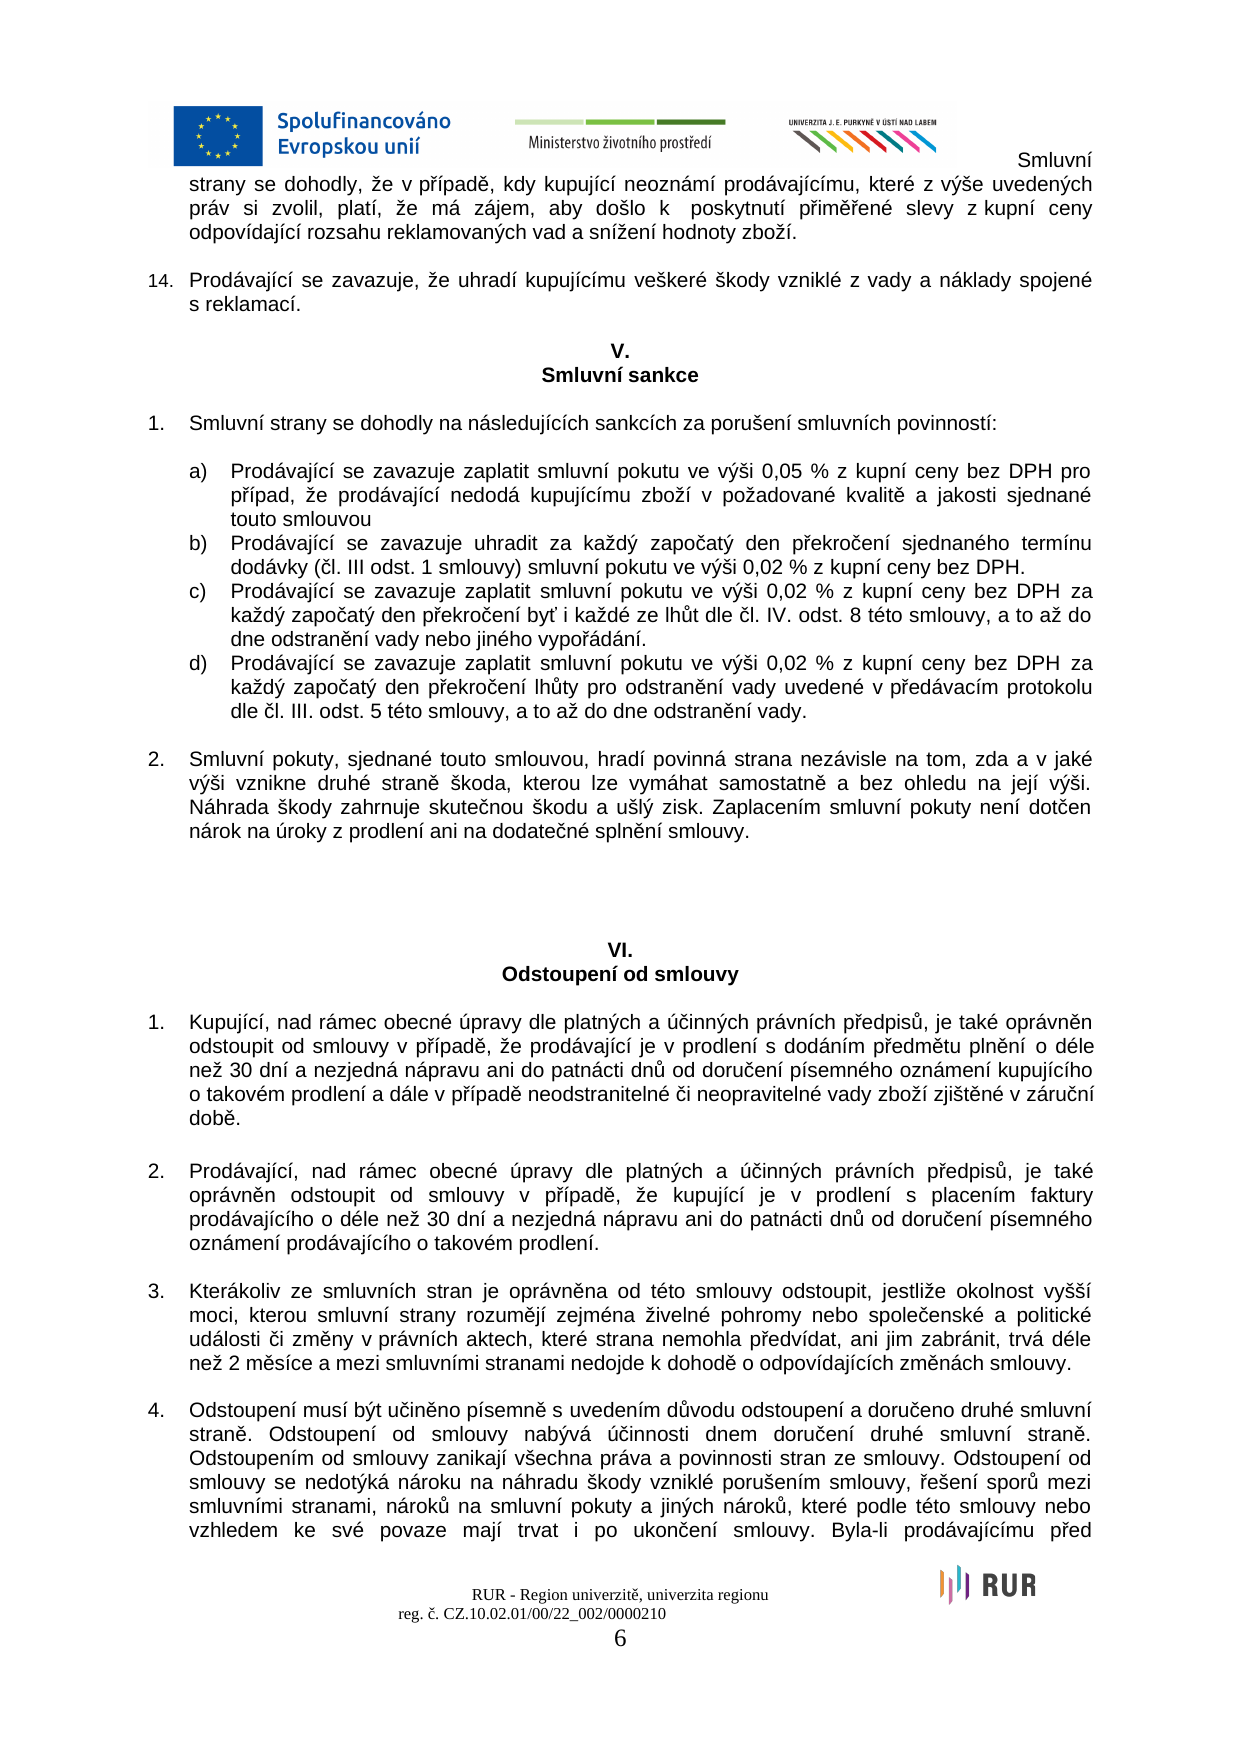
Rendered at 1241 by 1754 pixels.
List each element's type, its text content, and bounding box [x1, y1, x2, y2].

list Smluvní strany se dohodly na následujících sankcích za porušení smluvních povinností: [148, 411, 1093, 435]
list Prodávající se zavazuje zaplatit smluvní pokutu ve výši 0,02 % z kupní ceny bez DPH za každý započatý den překročení byť i každé ze lhůt dle čl. IV. odst. 8 této smlouvy, a to až do dne odstranění vady nebo jiného vypořádání. [189, 579, 1093, 651]
text V. [148, 339, 1093, 363]
text Smluvní strany se dohodly, že v případě, kdy kupující neoznámí prodávajícímu, které z výše uvedených práv si zvolil, platí, že má zájem, aby došlo k poskytnutí přiměřené slevy z kupní ceny odpovídající rozsahu reklamovaných vad a snížení hodnoty zboží. [189, 148, 1093, 243]
list Prodávající se zavazuje zaplatit smluvní pokutu ve výši 0,05 % z kupní ceny bez DPH pro případ, že prodávající nedodá kupujícímu zboží v požadované kvalitě a jakosti sjednané touto smlouvou [189, 459, 1093, 531]
text Odstoupení od smlouvy [148, 962, 1093, 986]
picture [147, 101, 957, 168]
list Smluvní pokuty, sjednané touto smlouvou, hradí povinná strana nezávisle na tom, zda a v jaké výši vznikne druhé straně škoda, kterou lze vymáhat samostatně a bez ohledu na její výši. Náhrada škody zahrnuje skutečnou škodu a ušlý zisk. Zaplacením smluvní pokuty není dotčen nárok na úroky z prodlení ani na dodatečné splnění smlouvy. [148, 747, 1093, 842]
list Kupující, nad rámec obecné úpravy dle platných a účinných právních předpisů, je také oprávněn odstoupit od smlouvy v případě, že prodávající je v prodlení s dodáním předmětu plnění o déle než 30 dní a nezjedná nápravu ani do patnácti dnů od doručení písemného oznámení kupujícího o takovém prodlení a dále v případě neodstranitelné či neopravitelné vady zboží zjištěné v záruční době. [148, 1010, 1094, 1130]
list Prodávající, nad rámec obecné úpravy dle platných a účinných právních předpisů, je také oprávněn odstoupit od smlouvy v případě, že kupující je v prodlení s placením faktury prodávajícího o déle než 30 dní a nezjedná nápravu ani do patnácti dnů od doručení písemného oznámení prodávajícího o takovém prodlení. [148, 1159, 1094, 1254]
list Prodávající se zavazuje uhradit za každý započatý den překročení sjednaného termínu dodávky (čl. III odst. 1 smlouvy) smluvní pokutu ve výši 0,02 % z kupní ceny bez DPH. [189, 531, 1093, 579]
text VI. [148, 938, 1093, 962]
list Prodávající se zavazuje zaplatit smluvní pokutu ve výši 0,02 % z kupní ceny bez DPH za každý započatý den překročení lhůty pro odstranění vady uvedené v předávacím protokolu dle čl. III. odst. 5 této smlouvy, a to až do dne odstranění vady. [189, 651, 1093, 723]
list Prodávající se zavazuje, že uhradí kupujícímu veškeré škody vzniklé z vady a náklady spojené s reklamací. [148, 267, 1093, 315]
list Kterákoliv ze smluvních stran je oprávněna od této smlouvy odstoupit, jestliže okolnost vyšší moci, kterou smluvní strany rozumějí zejména živelné pohromy nebo společenské a politické události či změny v právních aktech, které strana nemohla předvídat, ani jim zabránit, trvá déle než 2 měsíce a mezi smluvními stranami nedojde k dohodě o odpovídajících změnách smlouvy. [148, 1278, 1093, 1374]
picture [938, 1563, 1036, 1605]
text Smluvní sankce [148, 363, 1093, 387]
